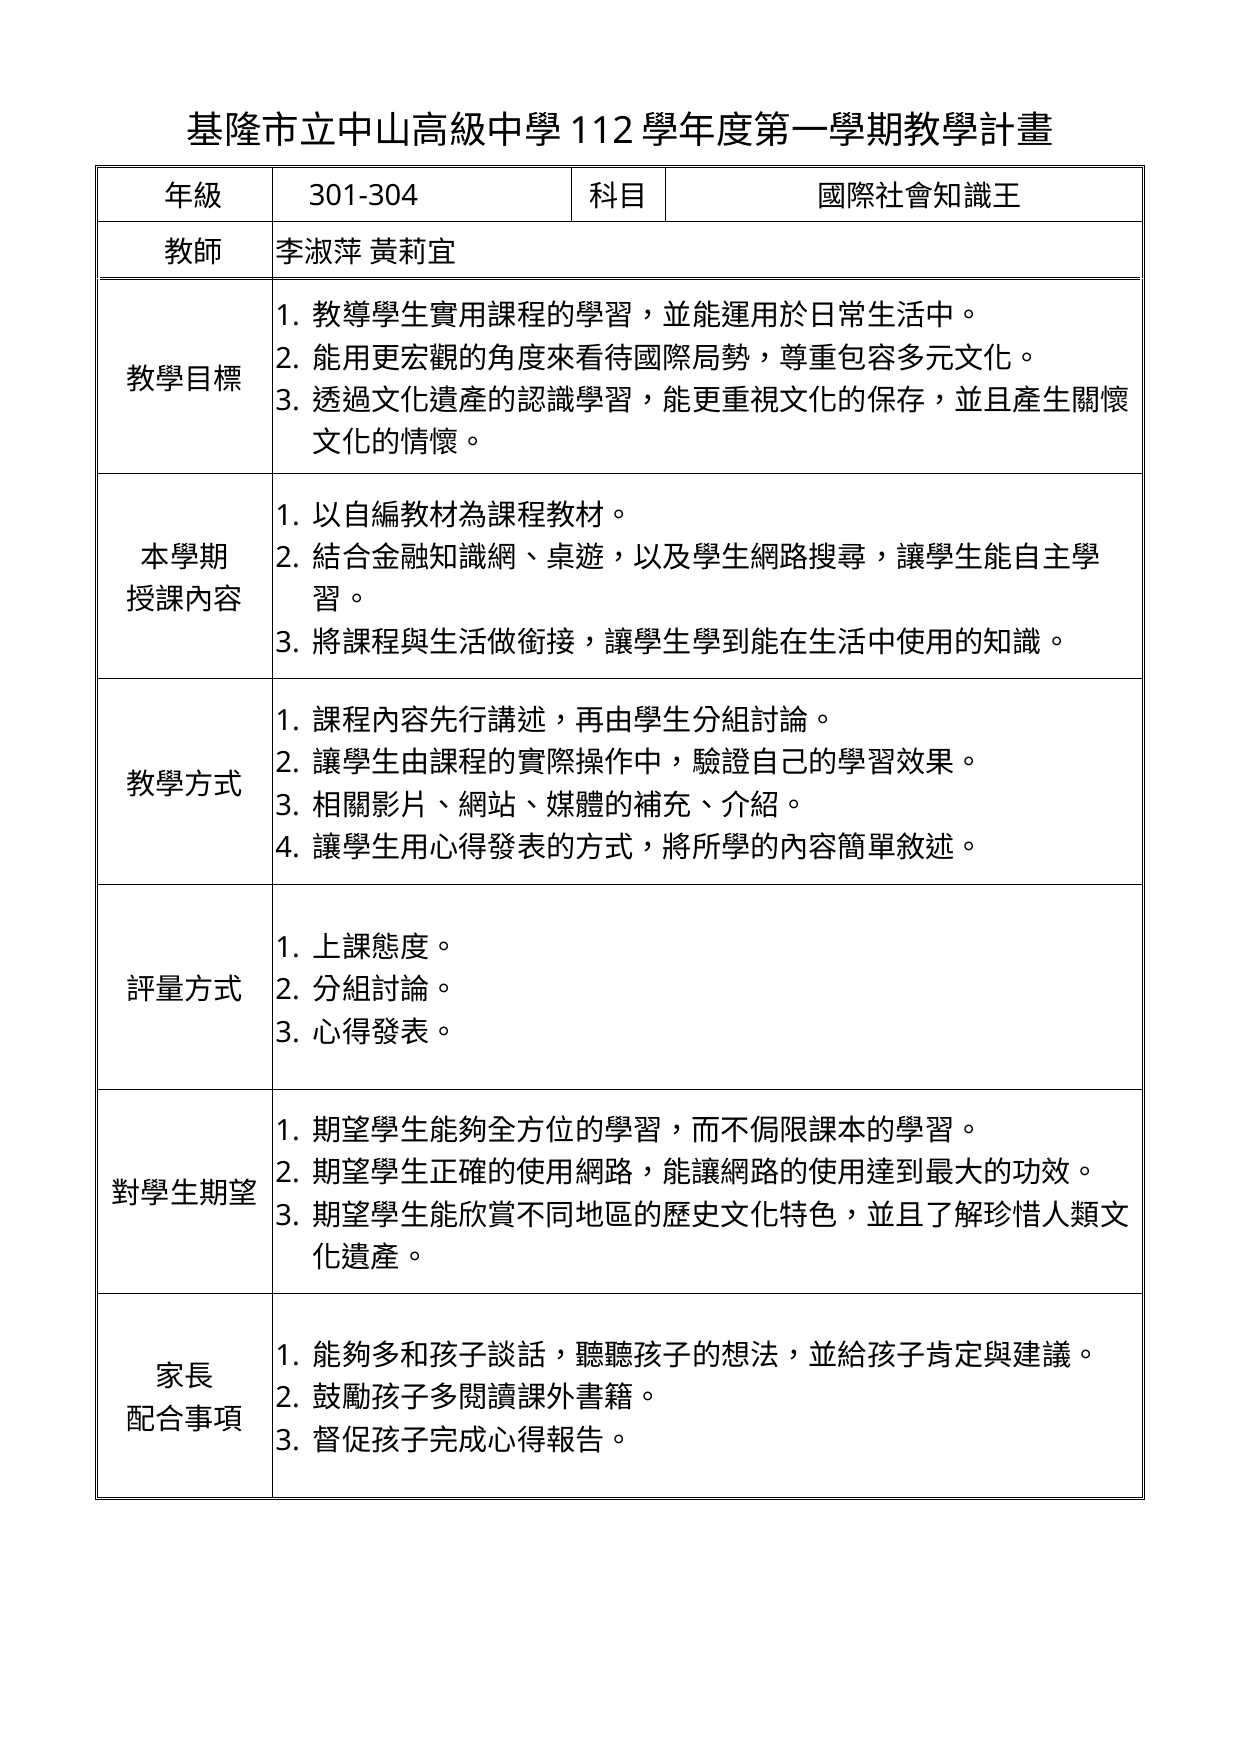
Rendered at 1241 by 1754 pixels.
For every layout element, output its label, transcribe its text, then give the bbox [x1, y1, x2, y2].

table_cell 能夠多和孩子談話，聽聽孩子的想法，並給孩子肯定與建議。 鼓勵孩子多閱讀課外書籍。 督促孩子完成心得報告。 [273, 1294, 1142, 1497]
table_header 年級 [98, 168, 272, 221]
table_header 科目 [572, 168, 665, 221]
table_cell 教學方式 [98, 679, 272, 884]
table_header 301-304 [273, 168, 571, 221]
table_cell 課程內容先行講述，再由學生分組討論。 讓學生由課程的實際操作中，驗證自己的學習效果。 相關影片、網站、媒體的補充、介紹。 讓學生用心得發表的方式，將所學的內容簡單敘述。 [273, 679, 1142, 884]
table_cell 教學目標 [97, 277, 272, 473]
table_header 國際社會知識王 [666, 168, 1142, 221]
table_cell 李淑萍 黃莉宜 [273, 222, 1142, 277]
table_cell 上課態度。 分組討論。 心得發表。 [273, 885, 1142, 1088]
table_cell 對學生期望 [98, 1090, 272, 1293]
text 基隆市立中山高級中學112學年度第一學期教學計畫 [75, 89, 1165, 164]
table_cell 本學期 授課內容 [98, 474, 272, 677]
table_cell 教師 [98, 222, 272, 277]
table_cell 家長 配合事項 [98, 1294, 272, 1497]
table_cell 以自編教材為課程教材。 結合金融知識網、桌遊，以及學生網路搜尋，讓學生能自主學習。 將課程與生活做銜接，讓學生學到能在生活中使用的知識。 [273, 474, 1142, 677]
table_cell 教導學生實用課程的學習，並能運用於日常生活中。 能用更宏觀的角度來看待國際局勢，尊重包容多元文化。 透過文化遺產的認識學習，能更重視文化的保存，並且產生關懷文化的情懷。 [273, 277, 1144, 473]
table_cell 評量方式 [98, 885, 272, 1088]
table_cell 期望學生能夠全方位的學習，而不侷限課本的學習。 期望學生正確的使用網路，能讓網路的使用達到最大的功效。 期望學生能欣賞不同地區的歷史文化特色，並且了解珍惜人類文化遺產。 [273, 1090, 1142, 1293]
